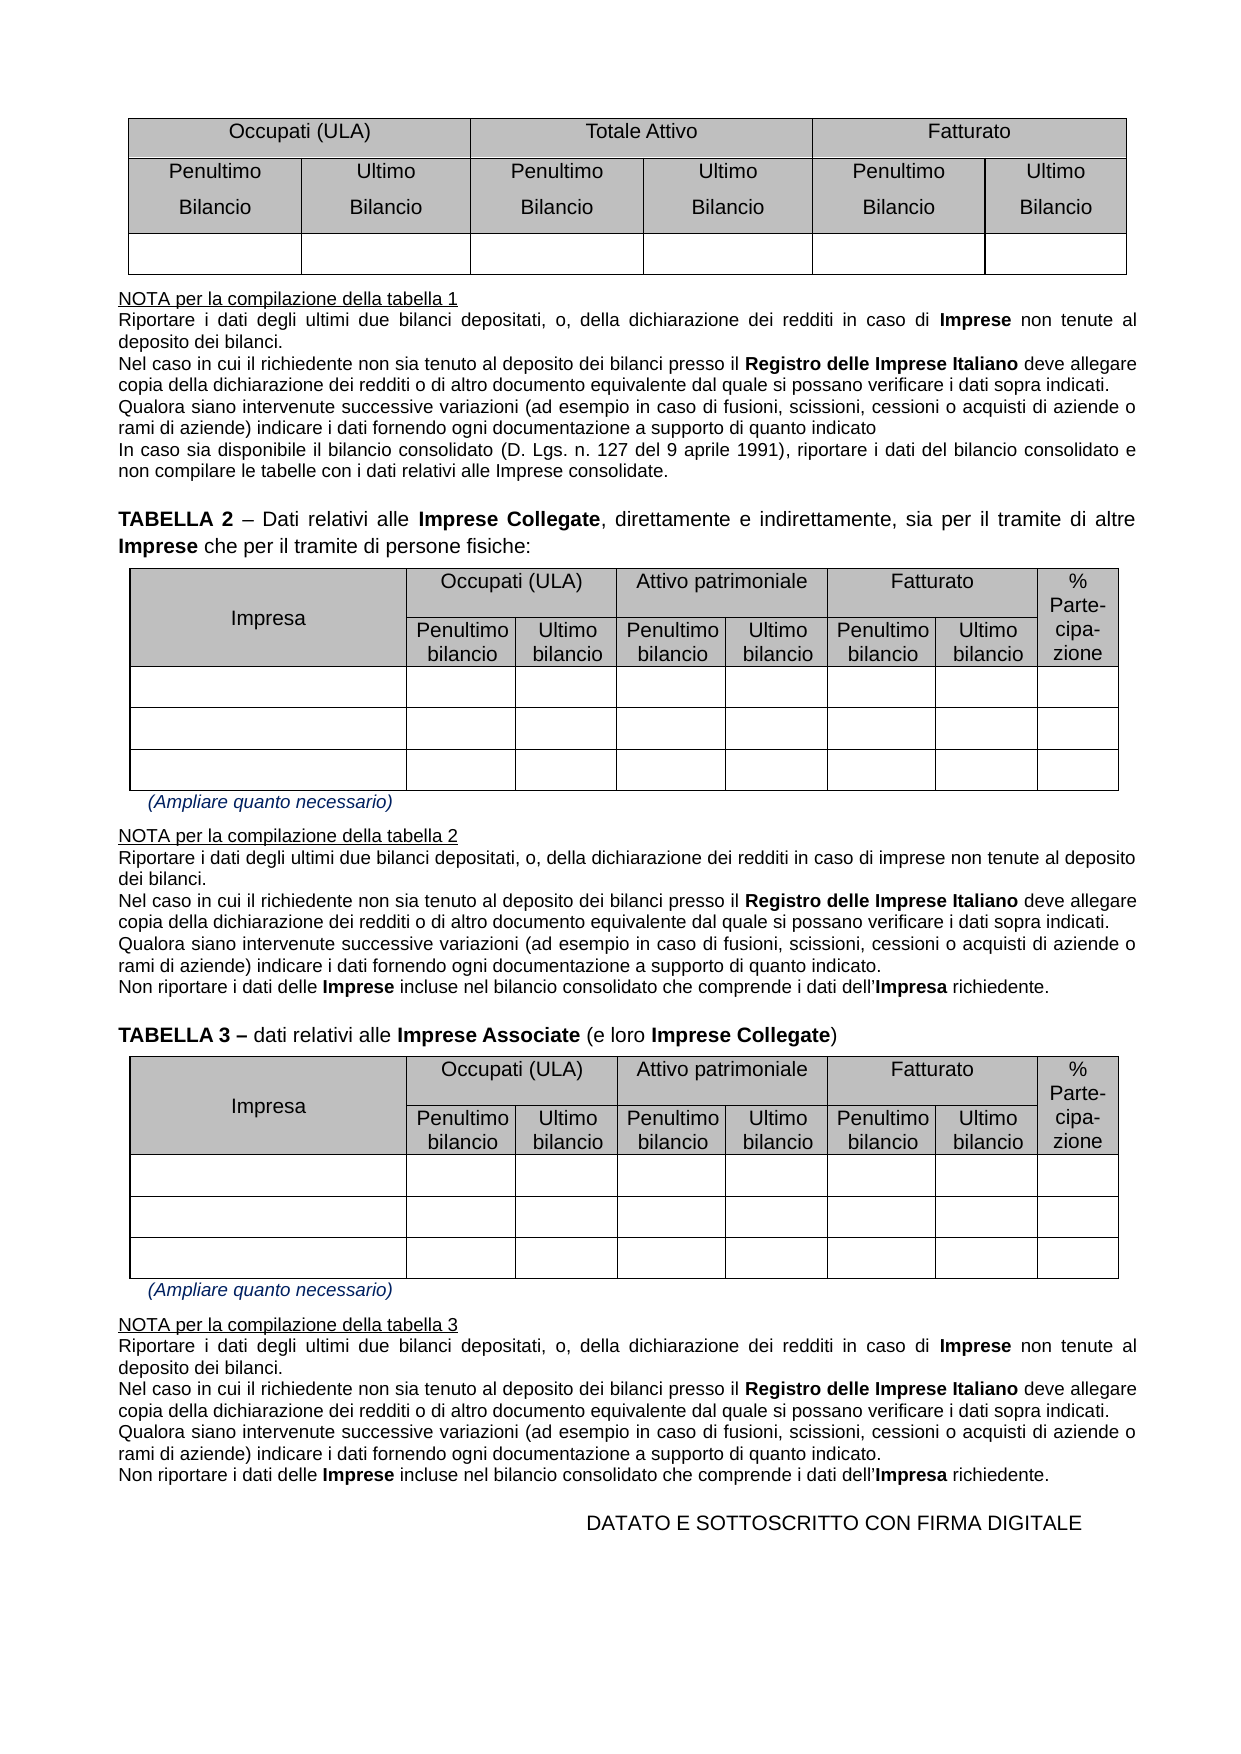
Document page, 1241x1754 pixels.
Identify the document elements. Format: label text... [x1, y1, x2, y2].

table_header Impresa [131, 569, 406, 666]
table_cell [1038, 708, 1118, 748]
table_cell [813, 234, 984, 274]
table_cell [936, 667, 1037, 707]
table_cell [407, 1238, 515, 1278]
table_cell [302, 234, 470, 274]
table_cell [131, 1238, 406, 1278]
table_cell Penultimo bilancio [407, 1106, 515, 1154]
text (Ampliare quanto necessario) [148, 791, 1137, 812]
table_cell [618, 1238, 725, 1278]
table_cell [936, 1197, 1037, 1237]
table_cell [936, 708, 1037, 748]
text NOTA per la compilazione della tabella 1 [118, 288, 1137, 309]
table_cell Ultimo Bilancio [302, 159, 470, 233]
table_cell [726, 1197, 827, 1237]
table_header Occupati (ULA) [407, 569, 616, 617]
table_cell Penultimo bilancio [828, 1106, 935, 1154]
text (Ampliare quanto necessario) [148, 1279, 1137, 1301]
text Non riportare i dati delle Imprese incluse nel bilancio consolidato che comprende i dati dell’Impresa richiedente. [118, 976, 1137, 997]
table_cell [407, 1155, 515, 1196]
table_header Fatturato [828, 1057, 1037, 1105]
table_cell Ultimo bilancio [936, 1106, 1037, 1154]
table_cell [1038, 750, 1118, 790]
text TABELLA 3 – dati relativi alle Imprese Associate (e loro Imprese Collegate) [118, 1022, 1137, 1046]
table_cell [617, 708, 725, 748]
text Qualora siano intervenute successive variazioni (ad esempio in caso di fusioni, scissioni, cessioni o acquisti di aziende o rami di aziende) indicare i dati fornendo ogni documentazione a supporto di quanto indicato [118, 395, 1137, 438]
table_header Occupati (ULA) [129, 119, 470, 157]
table_cell [407, 1197, 515, 1237]
table_cell [516, 1238, 617, 1278]
table_cell [828, 1238, 935, 1278]
table_cell [726, 1238, 827, 1278]
table_cell [516, 1155, 617, 1196]
table_header % Parte-cipa-zione [1038, 1057, 1118, 1154]
table_header Attivo patrimoniale [617, 569, 827, 617]
table_cell [828, 1155, 935, 1196]
text Nel caso in cui il richiedente non sia tenuto al deposito dei bilanci presso il Registro delle Imprese Italiano deve allegare copia della dichiarazione dei redditi o di altro documento equivalente dal quale si possano verificare i dati sopra indicati. [118, 352, 1137, 395]
table_header Occupati (ULA) [407, 1057, 617, 1105]
table_cell [726, 1155, 827, 1196]
table_cell Ultimo bilancio [726, 1106, 827, 1154]
text Riportare i dati degli ultimi due bilanci depositati, o, della dichiarazione dei redditi in caso di Imprese non tenute al deposito dei bilanci. [118, 1335, 1137, 1378]
table_cell [131, 1197, 406, 1237]
table_cell [131, 750, 406, 790]
table_cell Ultimo bilancio [516, 618, 616, 666]
table_cell [516, 1197, 617, 1237]
text Nel caso in cui il richiedente non sia tenuto al deposito dei bilanci presso il Registro delle Imprese Italiano deve allegare copia della dichiarazione dei redditi o di altro documento equivalente dal quale si possano verificare i dati sopra indicati. [118, 1378, 1137, 1421]
table_cell Penultimo Bilancio [129, 159, 301, 233]
table_header Impresa [131, 1057, 406, 1154]
table_cell [726, 667, 827, 707]
table_cell Penultimo bilancio [407, 618, 515, 666]
table_cell Penultimo Bilancio [471, 159, 643, 233]
table_header % Parte-cipa-zione [1038, 569, 1118, 666]
table_cell [936, 1155, 1037, 1196]
table_cell [1038, 1197, 1118, 1237]
table_cell [516, 708, 616, 748]
table_cell Penultimo Bilancio [813, 159, 984, 233]
table_cell [131, 1155, 406, 1196]
table_cell [936, 1238, 1037, 1278]
table_cell [1038, 667, 1118, 707]
text Non riportare i dati delle Imprese incluse nel bilancio consolidato che comprende i dati dell’Impresa richiedente. [118, 1464, 1137, 1486]
table_cell [407, 667, 515, 707]
table_cell [129, 234, 301, 274]
table_cell [986, 234, 1126, 274]
text Nel caso in cui il richiedente non sia tenuto al deposito dei bilanci presso il Registro delle Imprese Italiano deve allegare copia della dichiarazione dei redditi o di altro documento equivalente dal quale si possano verificare i dati sopra indicati. [118, 890, 1137, 933]
table_cell [516, 667, 616, 707]
table_cell [1038, 1238, 1118, 1278]
text Riportare i dati degli ultimi due bilanci depositati, o, della dichiarazione dei redditi in caso di Imprese non tenute al deposito dei bilanci. [118, 309, 1137, 352]
text NOTA per la compilazione della tabella 2 [118, 825, 1137, 847]
table_cell Penultimo bilancio [618, 1106, 725, 1154]
table_cell [131, 708, 406, 748]
table_cell [936, 750, 1037, 790]
table_cell [618, 1197, 725, 1237]
table_header Fatturato [828, 569, 1037, 617]
table_cell [644, 234, 812, 274]
table_cell [407, 750, 515, 790]
table_cell Ultimo bilancio [516, 1106, 617, 1154]
table_cell Ultimo Bilancio [644, 159, 812, 233]
table_cell [617, 750, 725, 790]
table_cell Ultimo bilancio [726, 618, 827, 666]
table_cell [617, 667, 725, 707]
table_cell [1038, 1155, 1118, 1196]
table_cell [407, 708, 515, 748]
table_cell [828, 750, 935, 790]
table_header Totale Attivo [471, 119, 812, 157]
table_cell [828, 708, 935, 748]
text TABELLA 2 – Dati relativi alle Imprese Collegate, direttamente e indirettamente, sia per il tramite di altre Imprese che per il tramite di persone fisiche: [118, 507, 1137, 558]
table_cell [131, 667, 406, 707]
table_cell [516, 750, 616, 790]
table_cell Ultimo Bilancio [986, 159, 1126, 233]
table_cell Penultimo bilancio [617, 618, 725, 666]
table_cell [828, 667, 935, 707]
table_cell [618, 1155, 725, 1196]
table_header Attivo patrimoniale [618, 1057, 827, 1105]
table_header Fatturato [813, 119, 1126, 157]
table_cell [726, 708, 827, 748]
text Riportare i dati degli ultimi due bilanci depositati, o, della dichiarazione dei redditi in caso di imprese non tenute al deposito dei bilanci. [118, 847, 1137, 890]
text DATATO E SOTTOSCRITTO CON FIRMA DIGITALE [532, 1511, 1137, 1535]
table_cell [726, 750, 827, 790]
text In caso sia disponibile il bilancio consolidato (D. Lgs. n. 127 del 9 aprile 1991), riportare i dati del bilancio consolidato e non compilare le tabelle con i dati relativi alle Imprese consolidate. [118, 438, 1137, 482]
table_cell Ultimo bilancio [936, 618, 1037, 666]
text NOTA per la compilazione della tabella 3 [118, 1313, 1137, 1335]
text Qualora siano intervenute successive variazioni (ad esempio in caso di fusioni, scissioni, cessioni o acquisti di aziende o rami di aziende) indicare i dati fornendo ogni documentazione a supporto di quanto indicato. [118, 1421, 1137, 1464]
table_cell [471, 234, 643, 274]
table_cell Penultimo bilancio [828, 618, 935, 666]
table_cell [828, 1197, 935, 1237]
text Qualora siano intervenute successive variazioni (ad esempio in caso di fusioni, scissioni, cessioni o acquisti di aziende o rami di aziende) indicare i dati fornendo ogni documentazione a supporto di quanto indicato. [118, 933, 1137, 976]
